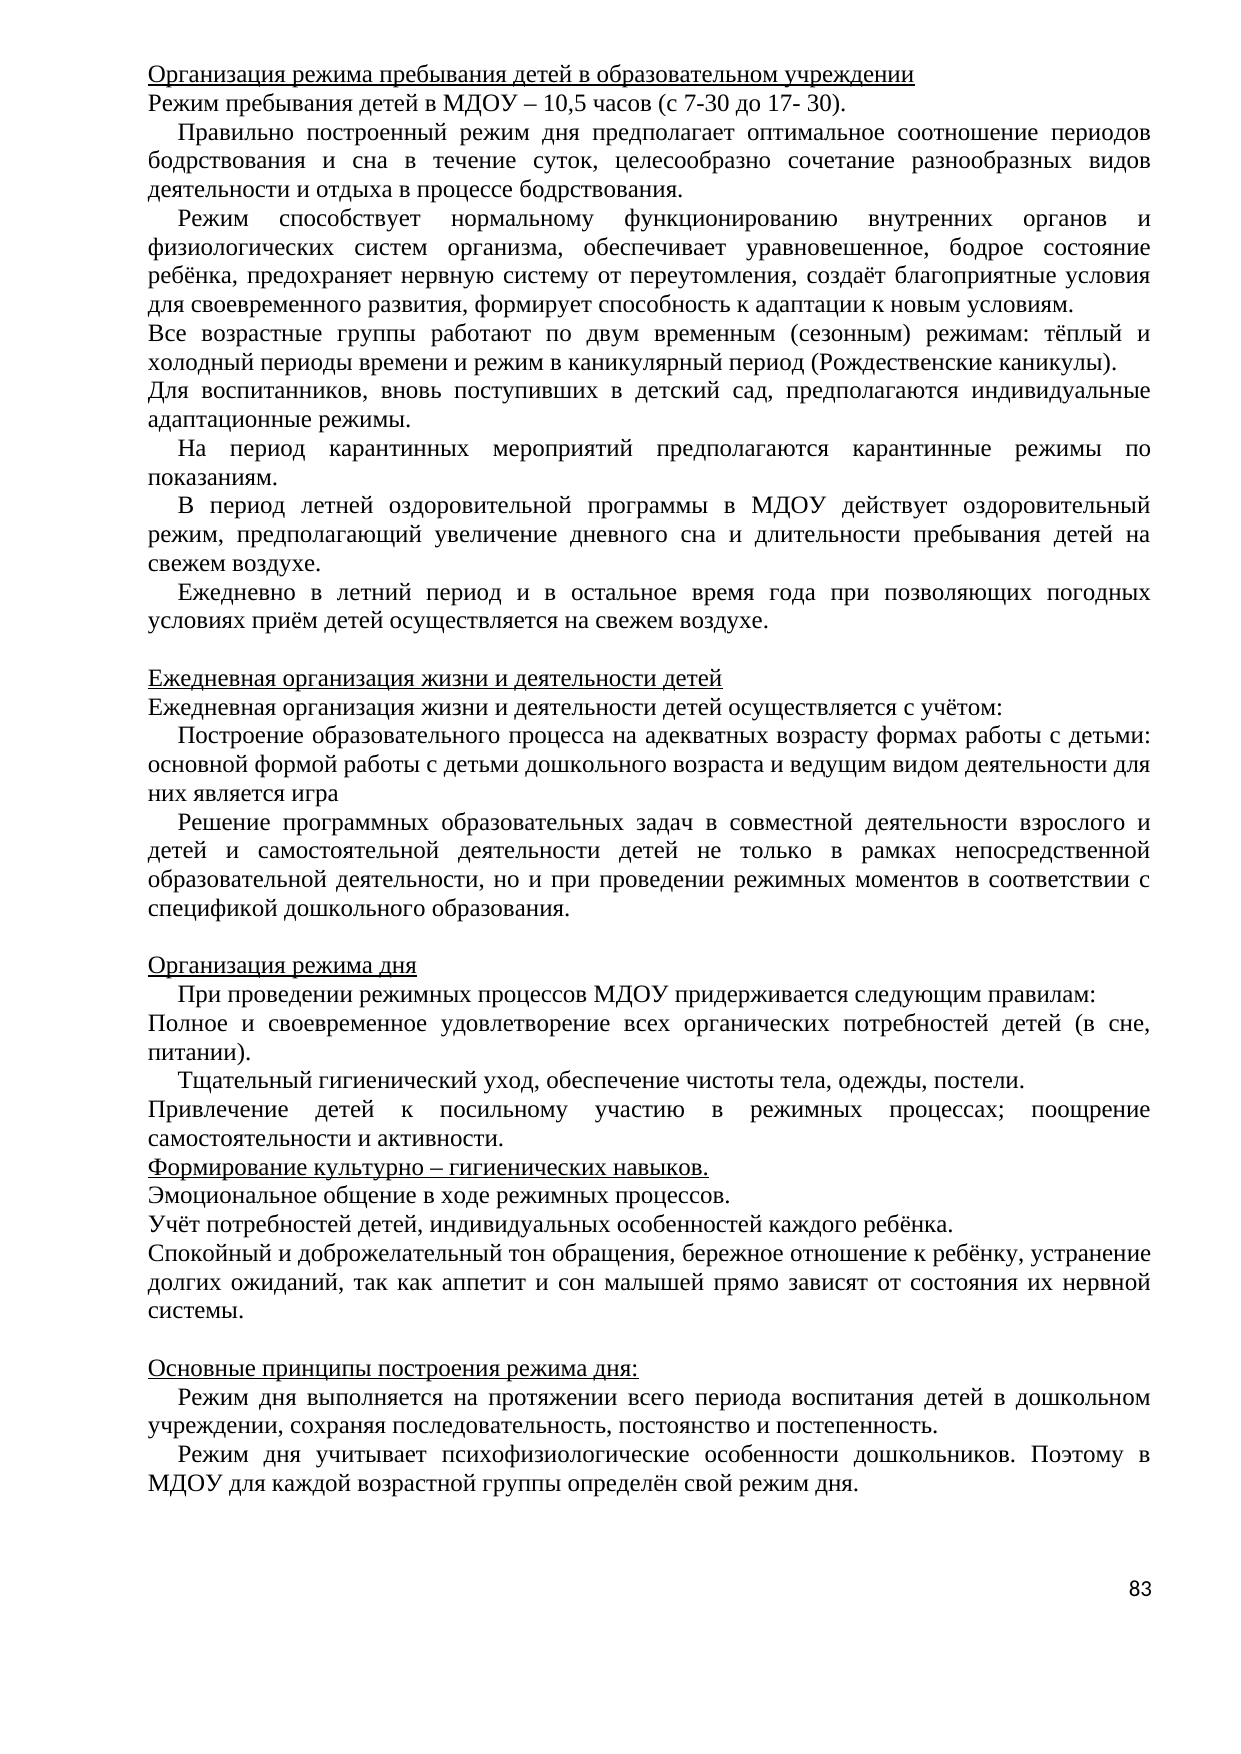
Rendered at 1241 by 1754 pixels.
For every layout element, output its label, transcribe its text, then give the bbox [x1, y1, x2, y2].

text Организация режима дня [148, 950, 1152, 979]
text Формирование культурно – гигиенических навыков. [148, 1152, 1152, 1180]
text В период летней оздоровительной программы в МДОУ действует оздоровительный режим, предполагающий увеличение дневного сна и длительности пребывания детей на свежем воздухе. [148, 490, 1152, 577]
text Все возрастные группы работают по двум временным (сезонным) режимам: тёплый и холодный периоды времени и режим в каникулярный период (Рождественские каникулы). [148, 318, 1152, 375]
text На период карантинных мероприятий предполагаются карантинные режимы по показаниям. [148, 433, 1152, 490]
text Тщательный гигиенический уход, обеспечение чистоты тела, одежды, постели. [148, 1065, 1152, 1094]
text Ежедневная организация жизни и деятельности детей [148, 663, 1152, 692]
text Правильно построенный режим дня предполагает оптимальное соотношение периодов бодрствования и сна в течение суток, целесообразно сочетание разнообразных видов деятельности и отдыха в процессе бодрствования. [148, 117, 1152, 203]
text Режим дня выполняется на протяжении всего периода воспитания детей в дошкольном учреждении, сохраняя последовательность, постоянство и постепенность. [148, 1382, 1152, 1439]
text Организация режима пребывания детей в образовательном учреждении [148, 59, 1152, 88]
text Режим способствует нормальному функционированию внутренних органов и физиологических систем организма, обеспечивает уравновешенное, бодрое состояние ребёнка, предохраняет нервную систему от переутомления, создаёт благоприятные условия для своевременного развития, формирует способность к адаптации к новым условиям. [148, 203, 1152, 318]
text Решение программных образовательных задач в совместной деятельности взрослого и детей и самостоятельной деятельности детей не только в рамках непосредственной образовательной деятельности, но и при проведении режимных моментов в соответствии с спецификой дошкольного образования. [148, 807, 1152, 922]
text Режим дня учитывает психофизиологические особенности дошкольников. Поэтому в МДОУ для каждой возрастной группы определён свой режим дня. [148, 1439, 1152, 1497]
text Привлечение детей к посильному участию в режимных процессах; поощрение самостоятельности и активности. [148, 1094, 1152, 1152]
text Построение образовательного процесса на адекватных возрасту формах работы с детьми: основной формой работы с детьми дошкольного возраста и ведущим видом деятельности для них является игра [148, 720, 1152, 807]
text Основные принципы построения режима дня: [148, 1353, 1152, 1382]
text Эмоциональное общение в ходе режимных процессов. [148, 1180, 1152, 1209]
text Ежедневная организация жизни и деятельности детей осуществляется с учётом: [148, 692, 1152, 720]
text Режим пребывания детей в МДОУ – 10,5 часов (с 7-30 до 17- 30). [148, 88, 1152, 117]
text Спокойный и доброжелательный тон обращения, бережное отношение к ребёнку, устранение долгих ожиданий, так как аппетит и сон малышей прямо зависят от состояния их нервной системы. [148, 1238, 1152, 1324]
text Учёт потребностей детей, индивидуальных особенностей каждого ребёнка. [148, 1209, 1152, 1238]
text Полное и своевременное удовлетворение всех органических потребностей детей (в сне, питании). [148, 1008, 1152, 1065]
text Для воспитанников, вновь поступивших в детский сад, предполагаются индивидуальные адаптационные режимы. [148, 375, 1152, 433]
text При проведении режимных процессов МДОУ придерживается следующим правилам: [148, 979, 1152, 1008]
text Ежедневно в летний период и в остальное время года при позволяющих погодных условиях приём детей осуществляется на свежем воздухе. [148, 577, 1152, 634]
